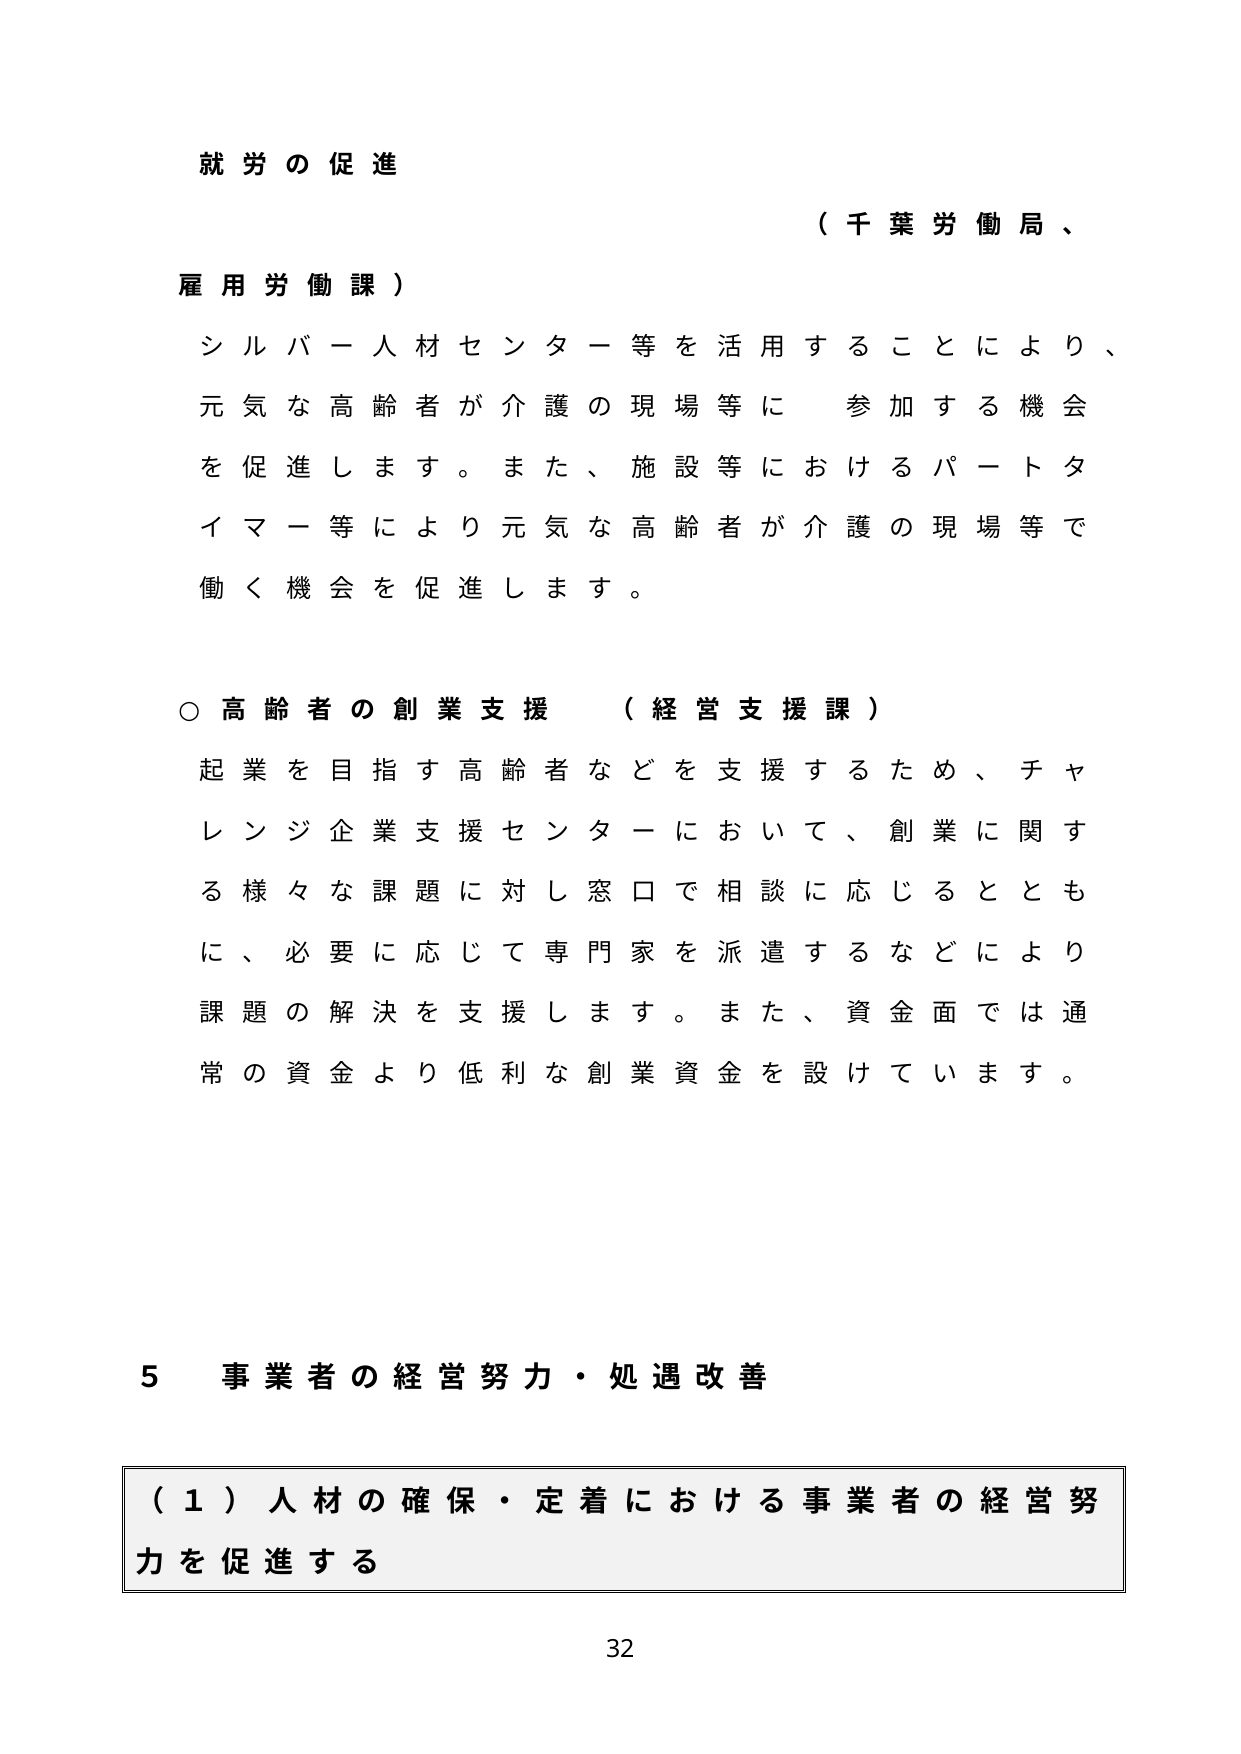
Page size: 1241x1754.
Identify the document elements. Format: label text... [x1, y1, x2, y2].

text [164, 132, 1105, 192]
text ５ 事業者の経営努力・処遇改善 [135, 1344, 1105, 1405]
text ○高齢者の創業支援 （経営支援課） [164, 677, 1105, 738]
text シルバー人材センター等を活用することにより、元気な高齢者が介護の現場等に 参加する機会を促進します。また、施設等におけるパートタイマー等により元気な高齢者が介護の現場等で働く機会を促進します。 [189, 314, 1105, 617]
text 起業を目指す高齢者などを支援するため、チャレンジ企業支援センターにおいて、創業に関する様々な課題に対し窓口で相談に応じるとともに、必要に応じて専門家を派遣するなどにより課題の解決を支援します。また、資金面では通常の資金より低利な創業資金を設けています。 [186, 738, 1105, 1102]
text （千葉労働局、雇用労働課） [164, 192, 1105, 314]
table_header （１）人材の確保・定着における事業者の経営努力を促進する [125, 1469, 1123, 1590]
